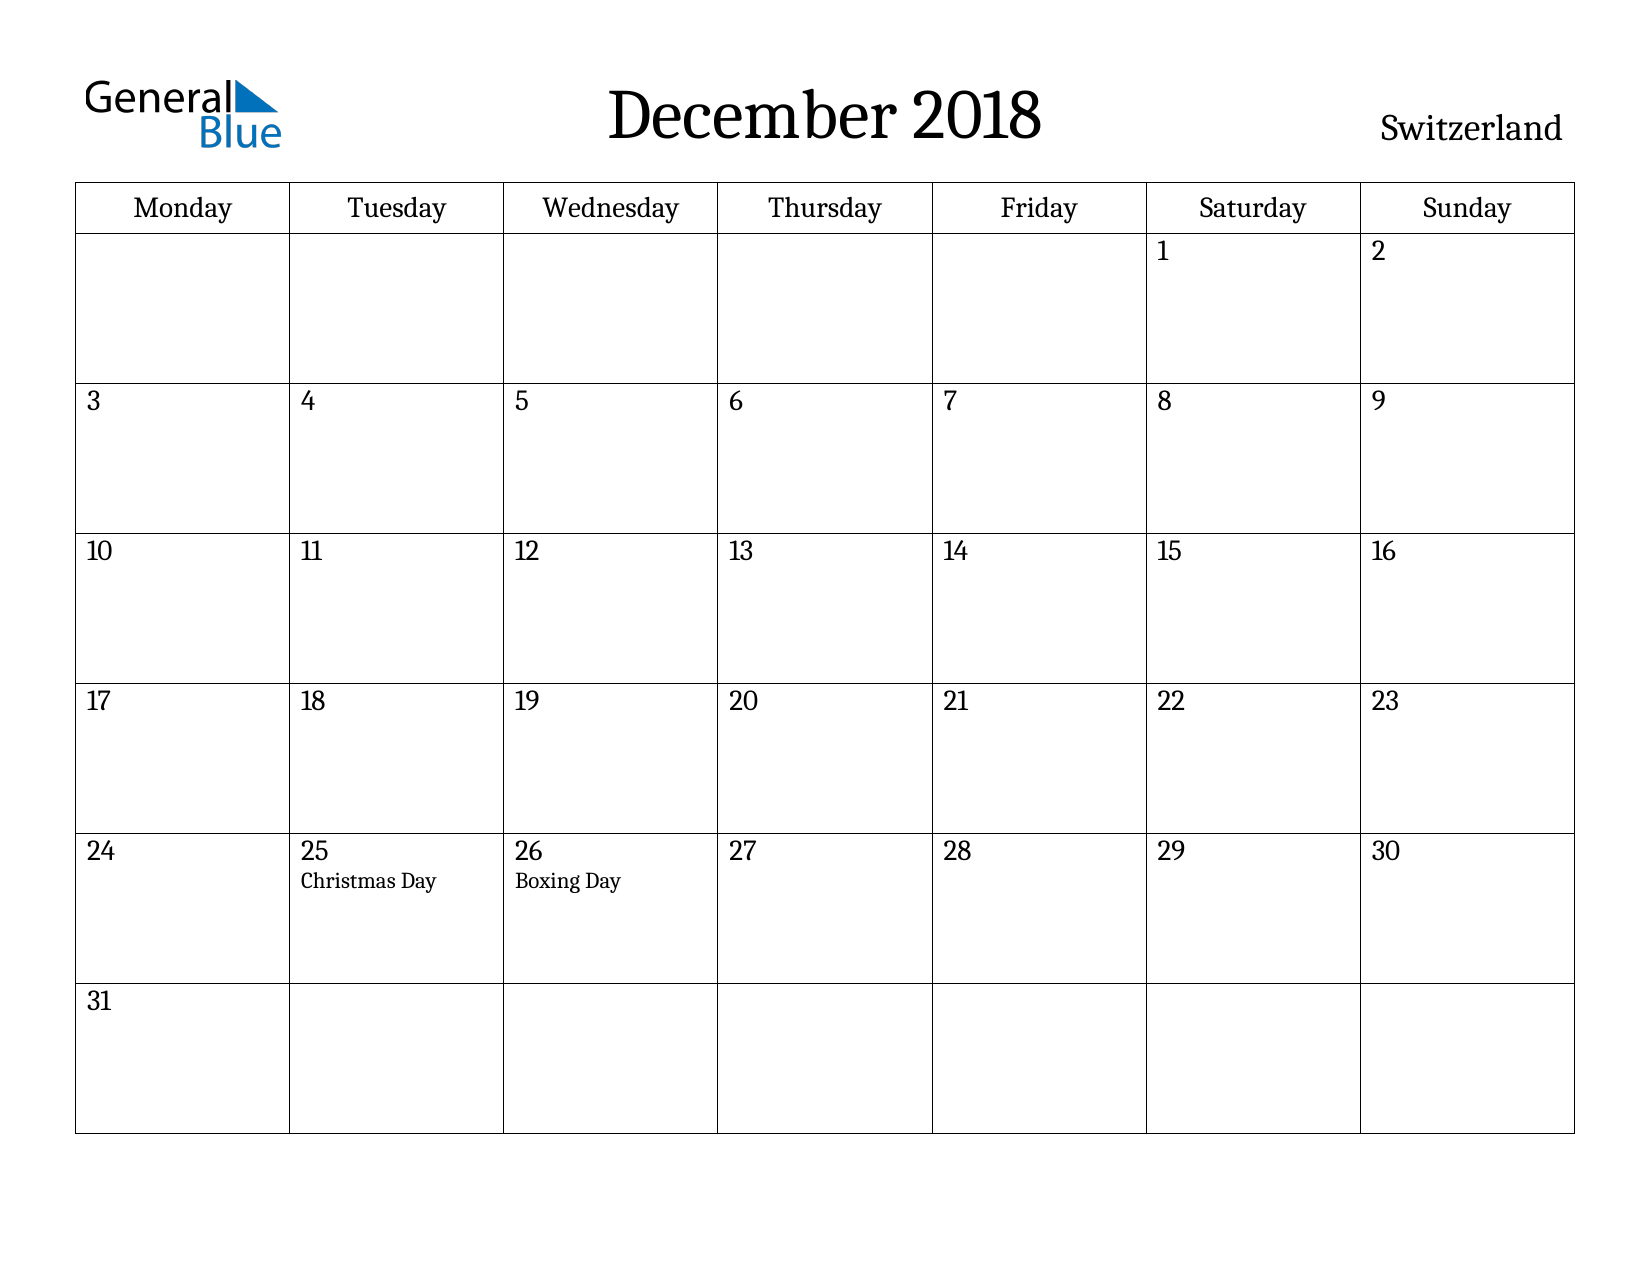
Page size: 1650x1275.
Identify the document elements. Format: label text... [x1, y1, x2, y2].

table_cell [933, 267, 1146, 383]
table_cell 12 [504, 534, 717, 567]
table_cell [290, 717, 503, 833]
table_cell [718, 234, 932, 267]
table_cell Friday [933, 183, 1146, 233]
table_cell 15 [1147, 534, 1360, 567]
table_cell [1361, 984, 1574, 1017]
table_cell [76, 868, 289, 983]
table_cell 3 [76, 384, 289, 417]
table_cell [76, 234, 289, 267]
table_cell [933, 1018, 1146, 1133]
picture [86, 80, 281, 148]
table_cell 18 [290, 684, 503, 717]
table_cell Thursday [718, 183, 932, 233]
table_cell [718, 868, 932, 983]
table_cell Boxing Day [504, 868, 717, 983]
table_cell [290, 417, 503, 533]
table_cell [1147, 717, 1360, 833]
table_cell [504, 984, 717, 1017]
table_cell [1147, 267, 1360, 383]
table_cell 13 [718, 534, 932, 567]
table_cell [718, 984, 932, 1017]
table_cell 26 [504, 834, 717, 867]
table_cell [1147, 567, 1360, 683]
table_cell [1361, 417, 1574, 533]
table_cell [933, 417, 1146, 533]
table_cell 9 [1361, 384, 1574, 417]
table_cell Christmas Day [290, 868, 503, 983]
table_header [76, 75, 503, 182]
table_cell [76, 717, 289, 833]
table_cell 17 [76, 684, 289, 717]
table_cell Wednesday [504, 183, 717, 233]
table_cell [504, 717, 717, 833]
table_cell [933, 717, 1146, 833]
table_cell 21 [933, 684, 1146, 717]
table_cell [290, 567, 503, 683]
table_cell [718, 267, 932, 383]
table_cell [504, 234, 717, 267]
table_cell [933, 567, 1146, 683]
table_cell [290, 984, 503, 1017]
table_cell 27 [718, 834, 932, 867]
table_cell [933, 868, 1146, 983]
table_cell [1361, 267, 1574, 383]
table_cell 24 [76, 834, 289, 867]
table_cell 20 [718, 684, 932, 717]
table_header December 2018 [504, 75, 1146, 182]
table_cell [504, 417, 717, 533]
table_cell [76, 267, 289, 383]
table_cell [718, 417, 932, 533]
table_cell [1361, 1018, 1574, 1133]
table_cell 25 [290, 834, 503, 867]
table_cell 5 [504, 384, 717, 417]
table_cell 1 [1147, 234, 1360, 267]
table_cell 14 [933, 534, 1146, 567]
table_cell 6 [718, 384, 932, 417]
table_cell [504, 267, 717, 383]
table_cell 16 [1361, 534, 1574, 567]
table_cell [76, 1018, 289, 1133]
table_cell [290, 234, 503, 267]
table_cell [76, 417, 289, 533]
table_cell [1147, 417, 1360, 533]
table_cell [504, 1018, 717, 1133]
table_cell Sunday [1361, 183, 1574, 233]
table_cell Saturday [1147, 183, 1360, 233]
table_cell 8 [1147, 384, 1360, 417]
table_cell [1361, 868, 1574, 983]
table_cell 10 [76, 534, 289, 567]
table_cell 7 [933, 384, 1146, 417]
table_cell [1361, 717, 1574, 833]
table_cell 4 [290, 384, 503, 417]
table_cell 28 [933, 834, 1146, 867]
table_cell [1147, 1018, 1360, 1133]
table_cell [290, 267, 503, 383]
table_cell 29 [1147, 834, 1360, 867]
table_cell 19 [504, 684, 717, 717]
table_cell Monday [76, 183, 289, 233]
table_cell 30 [1361, 834, 1574, 867]
table_cell [718, 717, 932, 833]
table_cell [290, 1018, 503, 1133]
table_cell 31 [76, 984, 289, 1017]
table_cell 11 [290, 534, 503, 567]
table_header Switzerland [1146, 75, 1574, 182]
table_cell [718, 1018, 932, 1133]
table_cell [504, 567, 717, 683]
table_cell [933, 984, 1146, 1017]
table_cell [1361, 567, 1574, 683]
table_cell Tuesday [290, 183, 503, 233]
table_cell [76, 567, 289, 683]
table_cell [1147, 868, 1360, 983]
table_cell [718, 567, 932, 683]
table_cell 22 [1147, 684, 1360, 717]
table_cell [1147, 984, 1360, 1017]
table_cell [933, 234, 1146, 267]
table_cell 2 [1361, 234, 1574, 267]
table_cell 23 [1361, 684, 1574, 717]
